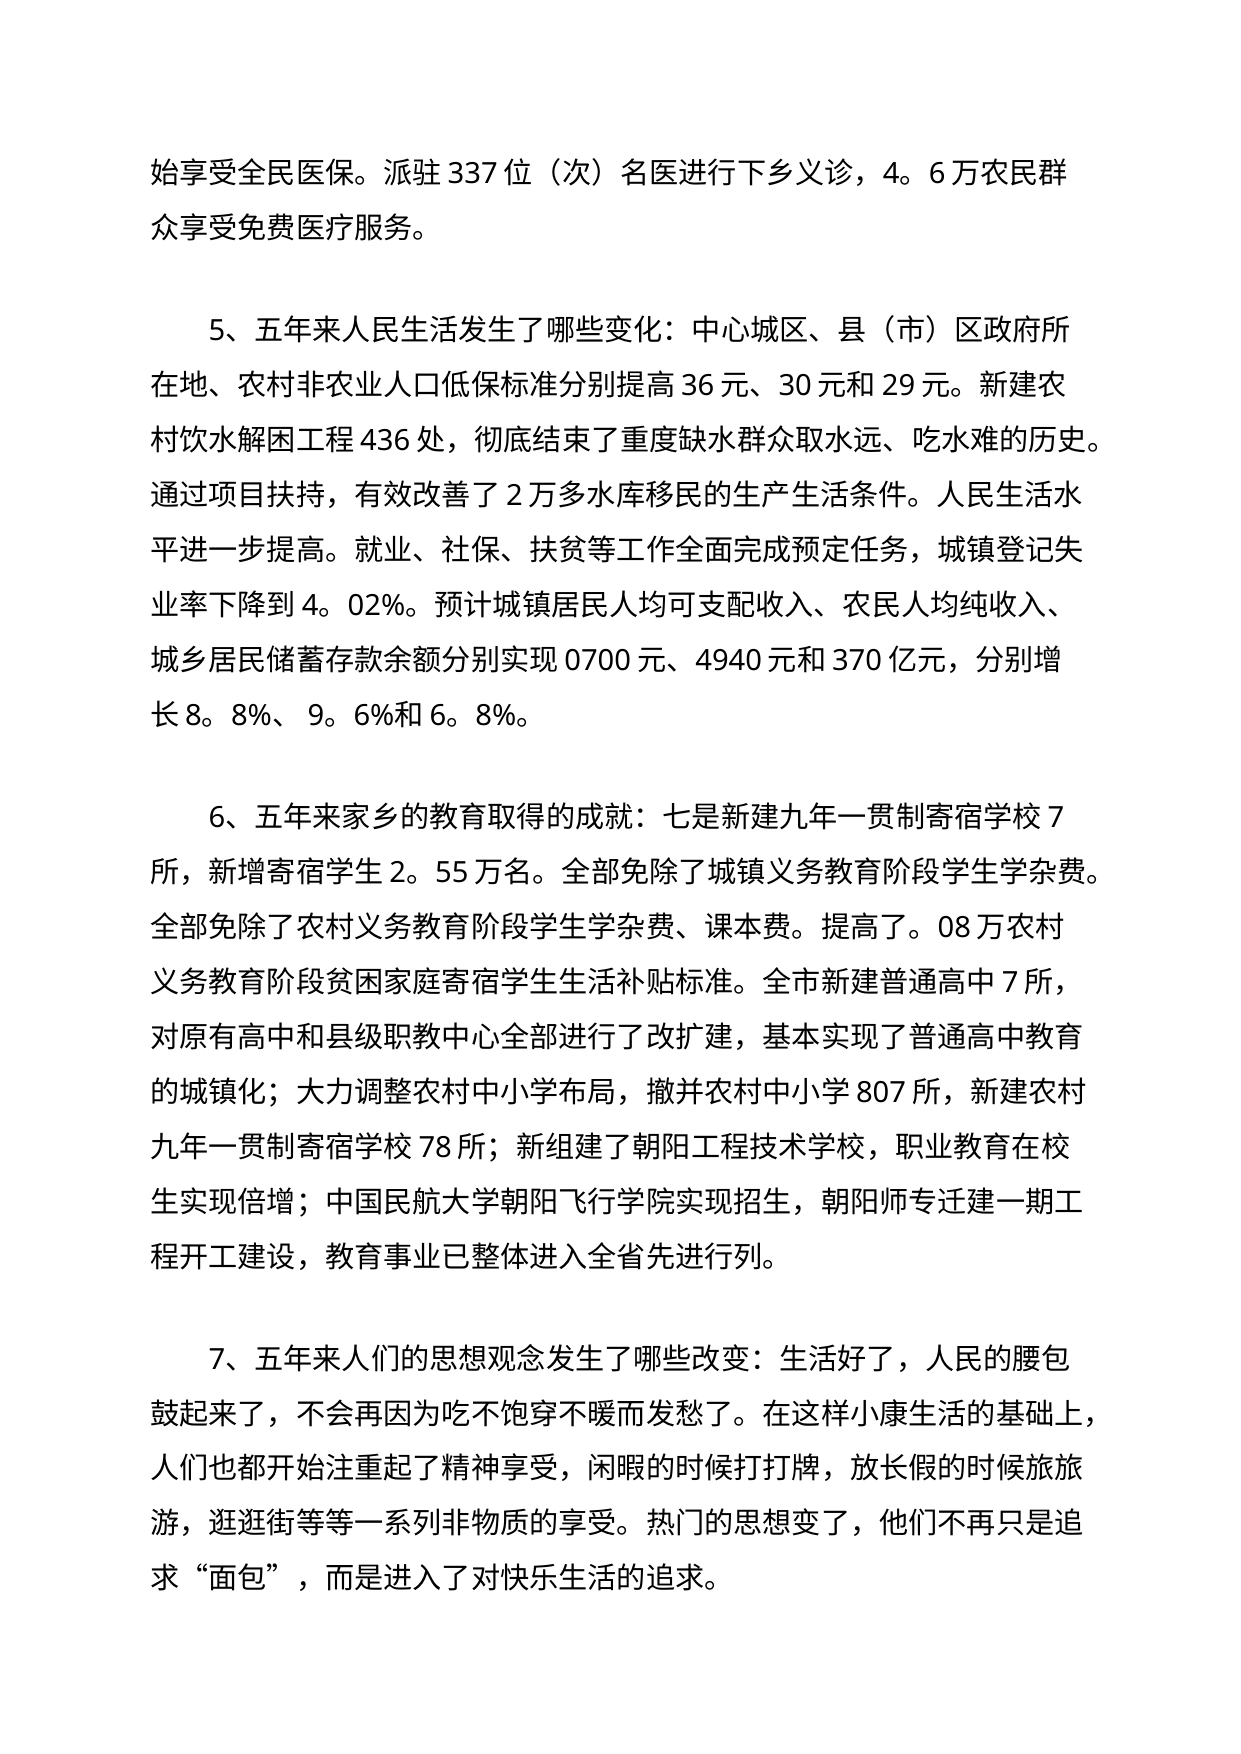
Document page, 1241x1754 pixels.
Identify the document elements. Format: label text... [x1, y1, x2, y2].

text 6、五年来家乡的教育取得的成就：七是新建九年一贯制寄宿学校7所，新增寄宿学生2。55万名。全部免除了城镇义务教育阶段学生学杂费。全部免除了农村义务教育阶段学生学杂费、课本费。提高了。08万农村义务教育阶段贫困家庭寄宿学生生活补贴标准。全市新建普通高中7所，对原有高中和县级职教中心全部进行了改扩建，基本实现了普通高中教育的城镇化；大力调整农村中小学布局，撤并农村中小学807所，新建农村九年一贯制寄宿学校78所；新组建了朝阳工程技术学校，职业教育在校生实现倍增；中国民航大学朝阳飞行学院实现招生，朝阳师专迁建一期工程开工建设，教育事业已整体进入全省先进行列。 [150, 794, 1090, 1276]
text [150, 150, 1090, 247]
text 7、五年来人们的思想观念发生了哪些改变：生活好了，人民的腰包鼓起来了，不会再因为吃不饱穿不暖而发愁了。在这样小康生活的基础上，人们也都开始注重起了精神享受，闲暇的时候打打牌，放长假的时候旅旅游，逛逛街等等一系列非物质的享受。热门的思想变了，他们不再只是追求“面包”，而是进入了对快乐生活的追求。 [150, 1335, 1090, 1597]
text 5、五年来人民生活发生了哪些变化：中心城区、县（市）区政府所在地、农村非农业人口低保标准分别提高36元、30元和29元。新建农村饮水解困工程436处，彻底结束了重度缺水群众取水远、吃水难的历史。通过项目扶持，有效改善了2万多水库移民的生产生活条件。人民生活水平进一步提高。就业、社保、扶贫等工作全面完成预定任务，城镇登记失业率下降到4。02%。预计城镇居民人均可支配收入、农民人均纯收入、城乡居民储蓄存款余额分别实现0700元、4940元和370亿元，分别增长8。8%、 9。6%和6。8%。 [150, 307, 1090, 734]
